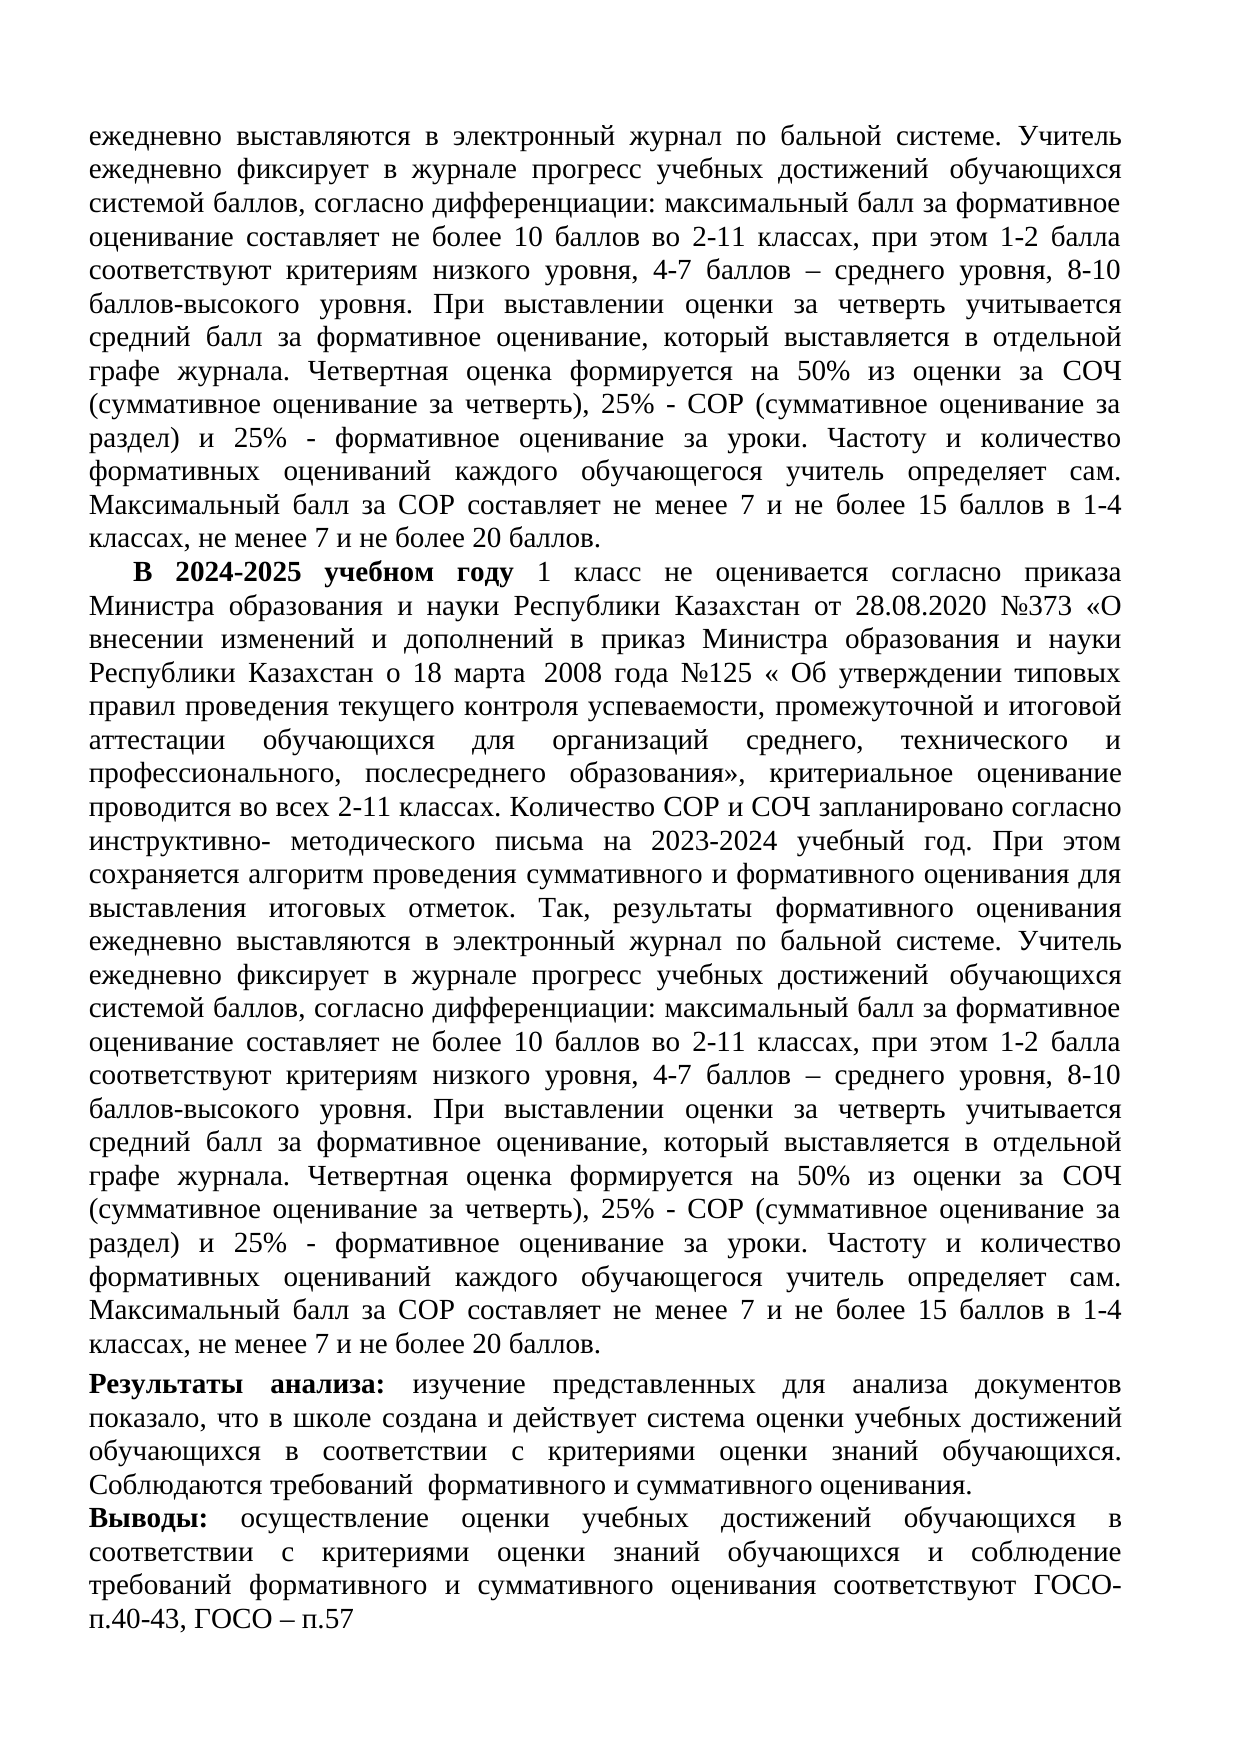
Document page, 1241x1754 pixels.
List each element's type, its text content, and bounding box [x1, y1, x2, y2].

text В 2024-2025 учебном году 1 класс не оценивается согласно приказа Министра образования и науки Республики Казахстан от 28.08.2020 №373 «О внесении изменений и дополнений в приказ Министра образования и науки Республики Казахстан о 18 марта 2008 года №125 « Об утверждении типовых правил проведения текущего контроля успеваемости, промежуточной и итоговой аттестации обучающихся для организаций среднего, технического и профессионального, послесреднего образования», критериальное оценивание проводится во всех 2-11 классах. Количество СОР и СОЧ запланировано согласно инструктивно- методического письма на 2023-2024 учебный год. При этом сохраняется алгоритм проведения суммативного и формативного оценивания для выставления итоговых отметок. Так, результаты формативного оценивания ежедневно выставляются в электронный журнал по бальной системе. Учитель ежедневно фиксирует в журнале прогресс учебных достижений обучающихся системой баллов, согласно дифференциации: максимальный балл за формативное оценивание составляет не более 10 баллов во 2-11 классах, при этом 1-2 балла соответствуют критериям низкого уровня, 4-7 баллов – среднего уровня, 8-10 баллов-высокого уровня. При выставлении оценки за четверть учитывается средний балл за формативное оценивание, который выставляется в отдельной графе журнала. Четвертная оценка формируется на 50% из оценки за СОЧ (суммативное оценивание за четверть), 25% - СОР (суммативное оценивание за раздел) и 25% - формативное оценивание за уроки. Частоту и количество формативных оцениваний каждого обучающегося учитель определяет сам. Максимальный балл за СОР составляет не менее 7 и не более 15 баллов в 1-4 классах, не менее 7 и не более 20 баллов. [88, 554, 1122, 1359]
text Выводы: осуществление оценки учебных достижений обучающихся в соответствии с критериями оценки знаний обучающихся и соблюдение требований формативного и суммативного оценивания соответствуют ГОСО- п.40-43, ГОСО – п.57 [88, 1500, 1122, 1634]
text Результаты анализа: изучение представленных для анализа документов показало, что в школе создана и действует система оценки учебных достижений обучающихся в соответствии с критериями оценки знаний обучающихся. Соблюдаются требований формативного и суммативного оценивания. [88, 1366, 1122, 1500]
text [88, 118, 1122, 554]
